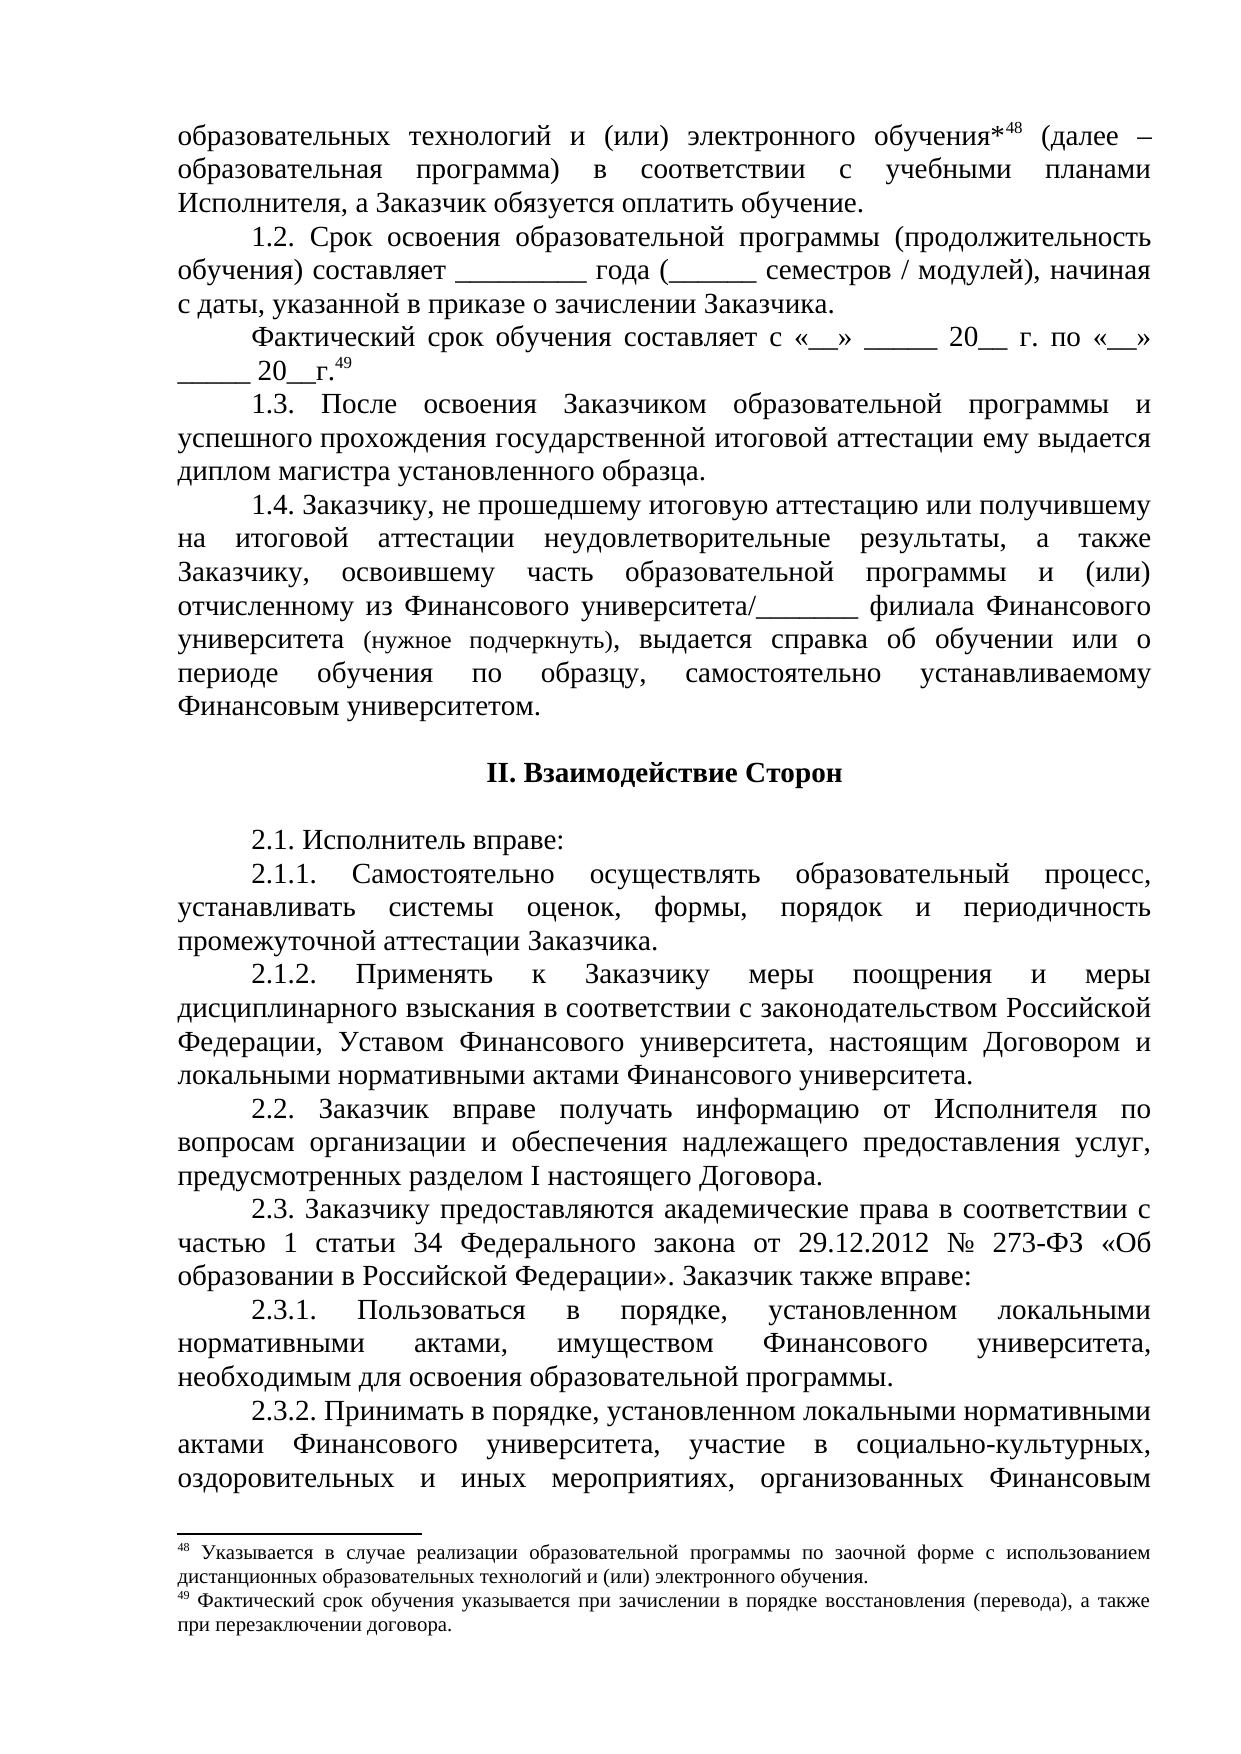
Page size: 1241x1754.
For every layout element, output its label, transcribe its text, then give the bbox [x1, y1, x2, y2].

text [177, 118, 1152, 219]
text 2.3.1. Пользоваться в порядке, установленном локальными нормативными актами, имуществом Финансового университета, необходимым для освоения образовательной программы. [177, 1292, 1152, 1393]
text 2.1.1. Самостоятельно осуществлять образовательный процесс, устанавливать системы оценок, формы, порядок и периодичность промежуточной аттестации Заказчика. [177, 856, 1152, 957]
text 2.1.2. Применять к Заказчику меры поощрения и меры дисциплинарного взыскания в соответствии с законодательством Российской Федерации, Уставом Финансового университета, настоящим Договором и локальными нормативными актами Финансового университета. [177, 957, 1152, 1091]
text Фактический срок обучения составляет с «__» _____ 20__ г. по «__» _____ 20__г. [177, 319, 1152, 386]
text 2.2. Заказчик вправе получать информацию от Исполнителя по вопросам организации и обеспечения надлежащего предоставления услуг, предусмотренных разделом I настоящего Договора. [177, 1091, 1152, 1191]
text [177, 1393, 1152, 1493]
text 1.4. Заказчику, не прошедшему итоговую аттестацию или получившему на итоговой аттестации неудовлетворительные результаты, а также Заказчику, освоившему часть образовательной программы и (или) отчисленному из Финансового университета/_______ филиала Финансового университета (нужное подчеркнуть), выдается справка об обучении или о периоде обучения по образцу, самостоятельно устанавливаемому Финансовым университетом. [177, 487, 1152, 722]
text II. Взаимодействие Сторон [177, 755, 1152, 789]
text 1.3. После освоения Заказчиком образовательной программы и успешного прохождения государственной итоговой аттестации ему выдается диплом магистра установленного образца. [177, 386, 1152, 487]
text 1.2. Срок освоения образовательной программы (продолжительность обучения) составляет _________ года (______ семестров / модулей), начиная с даты, указанной в приказе о зачислении Заказчика. [177, 219, 1152, 319]
text 2.1. Исполнитель вправе: [177, 822, 1152, 856]
text 2.3. Заказчику предоставляются академические права в соответствии с частью 1 статьи 34 Федерального закона от 29.12.2012 № 273-ФЗ «Об образовании в Российской Федерации». Заказчик также вправе: [177, 1191, 1152, 1292]
